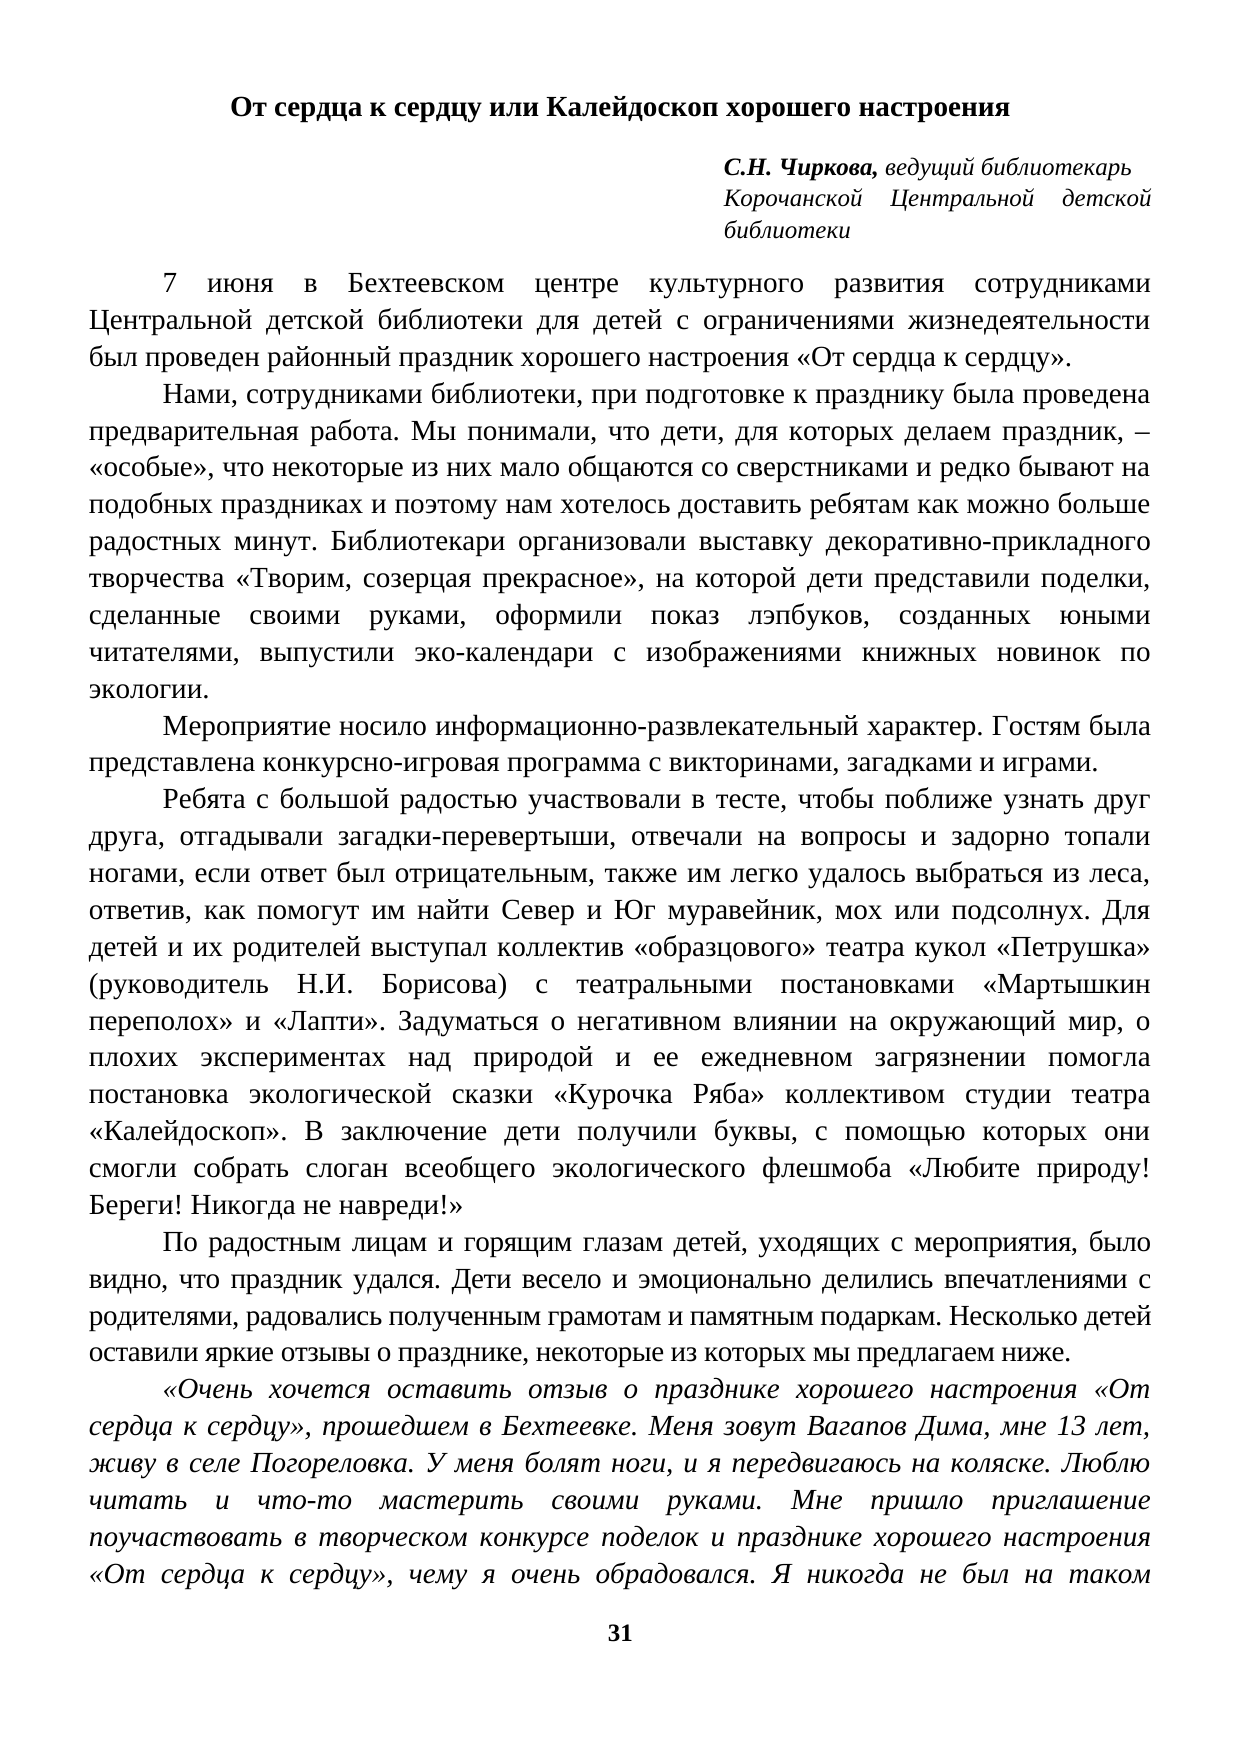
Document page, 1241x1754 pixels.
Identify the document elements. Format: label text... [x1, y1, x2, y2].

text Мероприятие носило информационно-развлекательный характер. Гостям была представлена конкурсно-игровая программа с викторинами, загадками и играми. [89, 708, 1152, 778]
text По радостным лицам и горящим глазам детей, уходящих с мероприятия, было видно, что праздник удался. Дети весело и эмоционально делились впечатлениями с родителями, радовались полученным грамотам и памятным подаркам. Несколько детей оставили яркие отзывы о празднике, некоторые из которых мы предлагаем ниже. [89, 1224, 1152, 1368]
text Нами, сотрудниками библиотеки, при подготовке к празднику была проведена предварительная работа. Мы понимали, что дети, для которых делаем праздник, – «особые», что некоторые из них мало общаются со сверстниками и редко бывают на подобных праздниках и поэтому нам хотелось доставить ребятам как можно больше радостных минут. Библиотекари организовали выставку декоративно-прикладного творчества «Творим, созерцая прекрасное», на которой дети представили поделки, сделанные своими руками, оформили показ лэпбуков, созданных юными читателями, выпустили эко-календари с изображениями книжных новинок по экологии. [89, 376, 1152, 704]
subtitle От сердца к сердцу или Калейдоскоп хорошего настроения [89, 89, 1152, 122]
text 7 июня в Бехтеевском центре культурного развития сотрудниками Центральной детской библиотеки для детей с ограничениями жизнедеятельности был проведен районный праздник хорошего настроения «От сердца к сердцу». [89, 265, 1152, 372]
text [89, 1371, 1152, 1589]
text С.Н. Чиркова, ведущий библиотекарь [724, 152, 1152, 181]
text Корочанской Центральной детской библиотеки [724, 183, 1152, 244]
text Ребята с большой радостью участвовали в тесте, чтобы поближе узнать друг друга, отгадывали загадки-перевертыши, отвечали на вопросы и задорно топали ногами, если ответ был отрицательным, также им легко удалось выбраться из леса, ответив, как помогут им найти Север и Юг муравейник, мох или подсолнух. Для детей и их родителей выступал коллектив «образцового» театра кукол «Петрушка» (руководитель Н.И. Борисова) с театральными постановками «Мартышкин переполох» и «Лапти». Задуматься о негативном влиянии на окружающий мир, о плохих экспериментах над природой и ее ежедневном загрязнении помогла постановка экологической сказки «Курочка Ряба» коллективом студии театра «Калейдоскоп». В заключение дети получили буквы, с помощью которых они смогли собрать слоган всеобщего экологического флешмоба «Любите природу! Береги! Никогда не навреди!» [89, 781, 1152, 1221]
